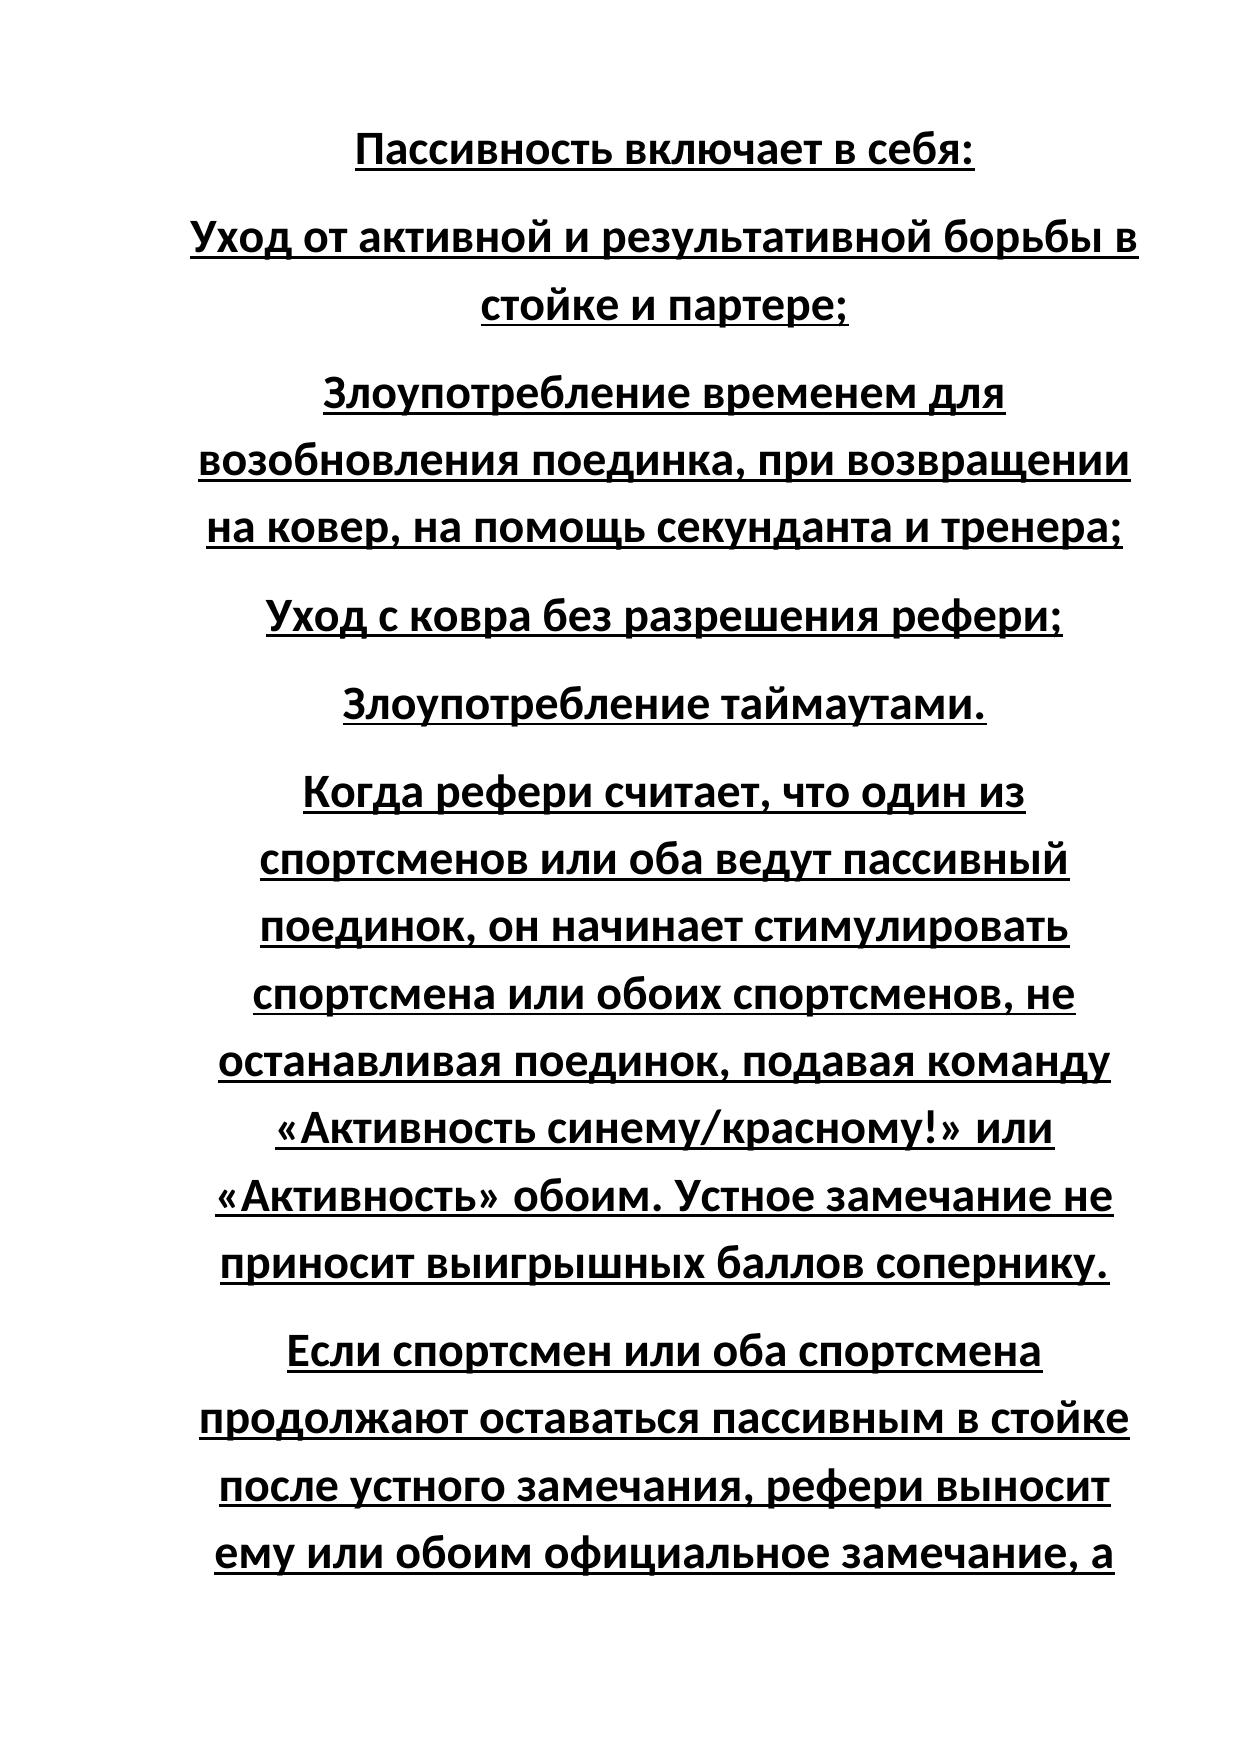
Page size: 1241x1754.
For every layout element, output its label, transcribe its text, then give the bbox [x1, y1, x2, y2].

text Злоупотребление временем для возобновления поединка, при возвращении на ковер, на помощь секунданта и тренера; [177, 362, 1152, 555]
text Злоупотребление таймаутами. [177, 672, 1152, 731]
text Когда рефери считает, что один из спортсменов или оба ведут пассивный поединок, он начинает стимулировать спортсмена или обоих спортсменов, не останавливая поединок, подавая команду «Активность синему/красному!» или «Активность» обоим. Устное замечание не приносит выигрышных баллов сопернику. [177, 761, 1152, 1290]
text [177, 1320, 1152, 1580]
text Пассивность включает в себя: [177, 118, 1152, 177]
text Уход с ковра без разрешения рефери; [177, 584, 1152, 643]
text Уход от активной и результативной борьбы в стойке и партере; [177, 206, 1152, 332]
